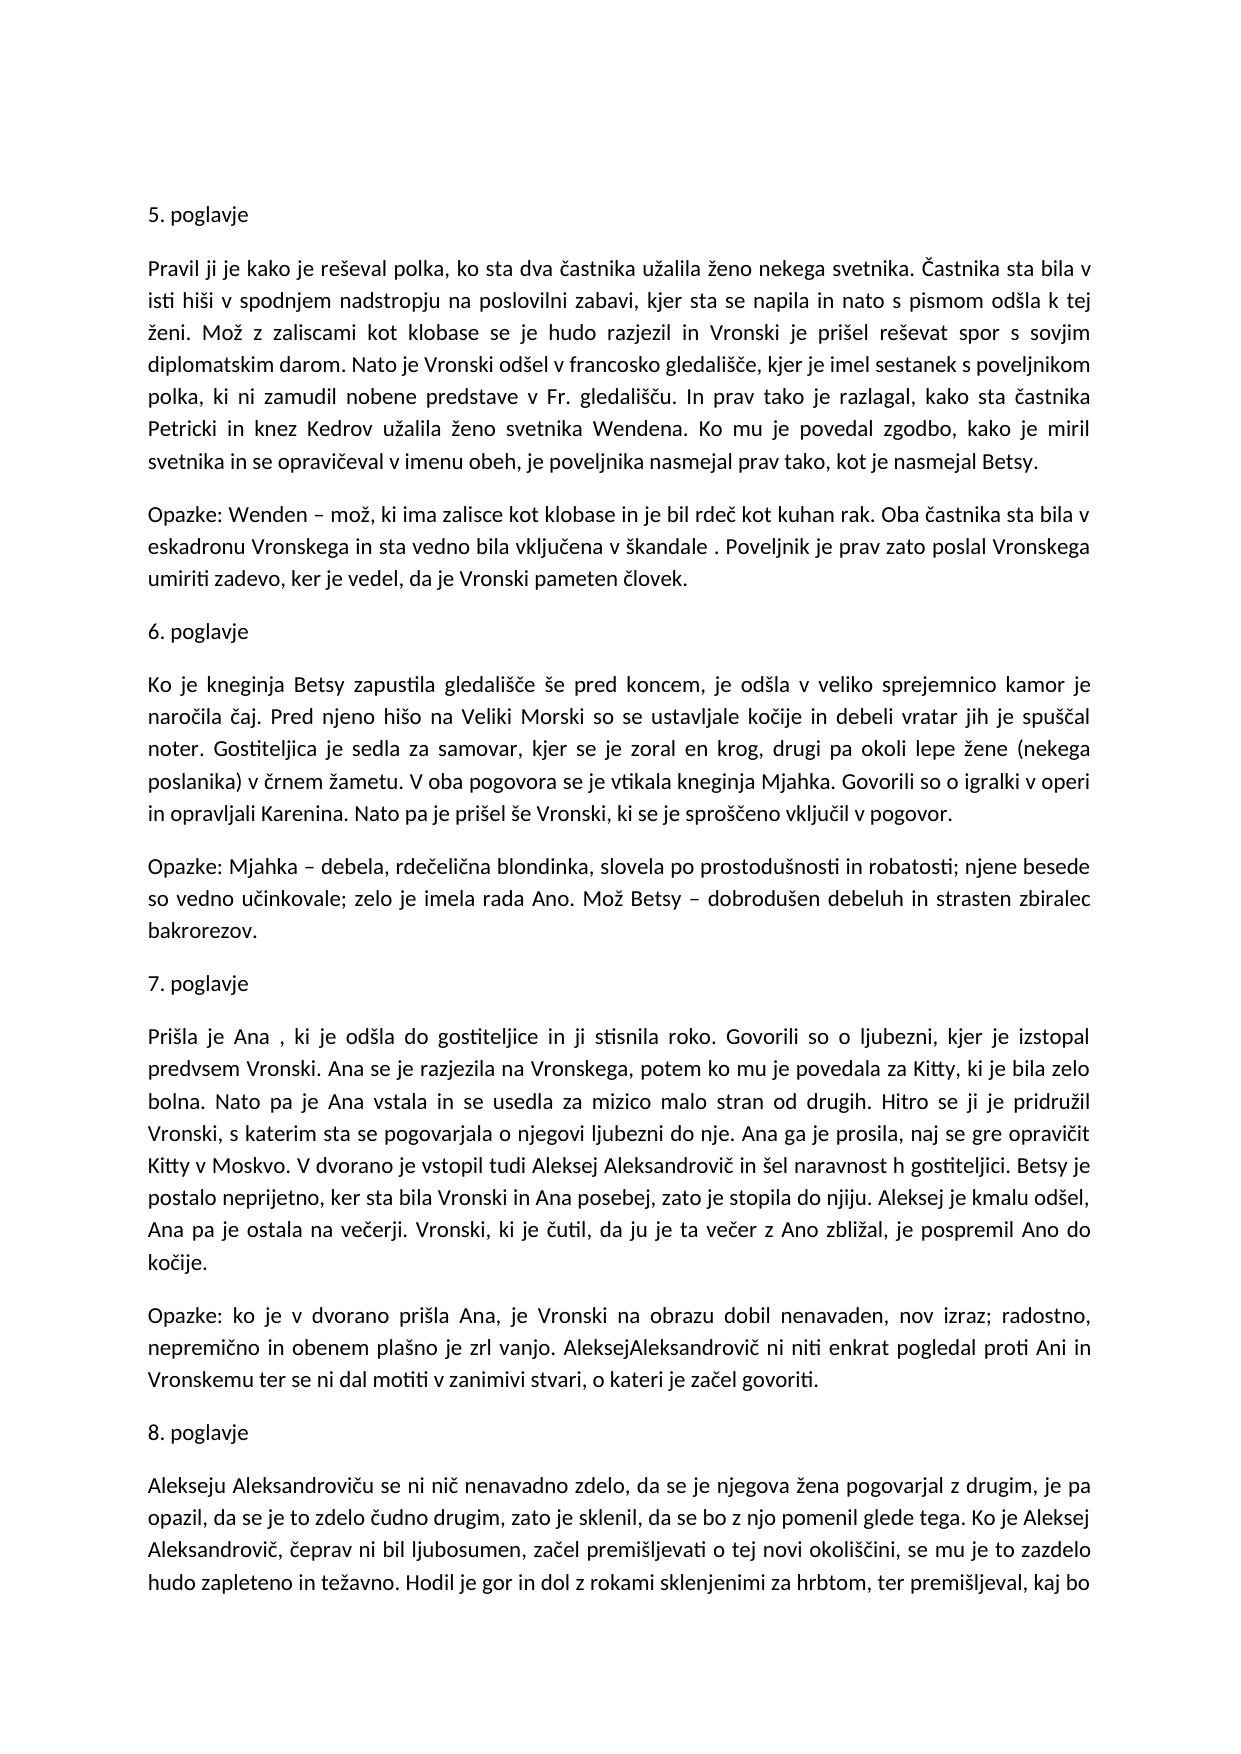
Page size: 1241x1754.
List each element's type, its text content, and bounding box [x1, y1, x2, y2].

text 5. poglavje [148, 201, 1093, 229]
text 7. poglavje [148, 969, 1093, 997]
text Opazke: ko je v dvorano prišla Ana, je Vronski na obrazu dobil nenavaden, nov izraz; radostno, nepremično in obenem plašno je zrl vanjo. AleksejAleksandrovič ni niti enkrat pogledal proti Ani in Vronskemu ter se ni dal motiti v zanimivi stvari, o kateri je začel govoriti. [148, 1301, 1093, 1393]
text Pravil ji je kako je reševal polka, ko sta dva častnika užalila ženo nekega svetnika. Častnika sta bila v isti hiši v spodnjem nadstropju na poslovilni zabavi, kjer sta se napila in nato s pismom odšla k tej ženi. Mož z zaliscami kot klobase se je hudo razjezil in Vronski je prišel reševat spor s sovjim diplomatskim darom. Nato je Vronski odšel v francosko gledališče, kjer je imel sestanek s poveljnikom polka, ki ni zamudil nobene predstave v Fr. gledališču. In prav tako je razlagal, kako sta častnika Petricki in knez Kedrov užalila ženo svetnika Wendena. Ko mu je povedal zgodbo, kako je miril svetnika in se opravičeval v imenu obeh, je poveljnika nasmejal prav tako, kot je nasmejal Betsy. [148, 254, 1093, 475]
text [148, 1471, 1093, 1596]
text Opazke: Wenden – mož, ki ima zalisce kot klobase in je bil rdeč kot kuhan rak. Oba častnika sta bila v eskadronu Vronskega in sta vedno bila vključena v škandale . Poveljnik je prav zato poslal Vronskega umiriti zadevo, ker je vedel, da je Vronski pameten človek. [148, 500, 1093, 592]
text Ko je kneginja Betsy zapustila gledališče še pred koncem, je odšla v veliko sprejemnico kamor je naročila čaj. Pred njeno hišo na Veliki Morski so se ustavljale kočije in debeli vratar jih je spuščal noter. Gostiteljica je sedla za samovar, kjer se je zoral en krog, drugi pa okoli lepe žene (nekega poslanika) v črnem žametu. V oba pogovora se je vtikala kneginja Mjahka. Govorili so o igralki v operi in opravljali Karenina. Nato pa je prišel še Vronski, ki se je sproščeno vključil v pogovor. [148, 670, 1093, 827]
text Opazke: Mjahka – debela, rdečelična blondinka, slovela po prostodušnosti in robatosti; njene besede so vedno učinkovale; zelo je imela rada Ano. Mož Betsy – dobrodušen debeluh in strasten zbiralec bakrorezov. [148, 852, 1093, 944]
text 6. poglavje [148, 617, 1093, 645]
text 8. poglavje [148, 1418, 1093, 1446]
text Prišla je Ana , ki je odšla do gostiteljice in ji stisnila roko. Govorili so o ljubezni, kjer je izstopal predvsem Vronski. Ana se je razjezila na Vronskega, potem ko mu je povedala za Kitty, ki je bila zelo bolna. Nato pa je Ana vstala in se usedla za mizico malo stran od drugih. Hitro se ji je pridružil Vronski, s katerim sta se pogovarjala o njegovi ljubezni do nje. Ana ga je prosila, naj se gre opravičit Kitty v Moskvo. V dvorano je vstopil tudi Aleksej Aleksandrovič in šel naravnost h gostiteljici. Betsy je postalo neprijetno, ker sta bila Vronski in Ana posebej, zato je stopila do njiju. Aleksej je kmalu odšel, Ana pa je ostala na večerji. Vronski, ki je čutil, da ju je ta večer z Ano zbližal, je pospremil Ano do kočije. [148, 1022, 1093, 1276]
